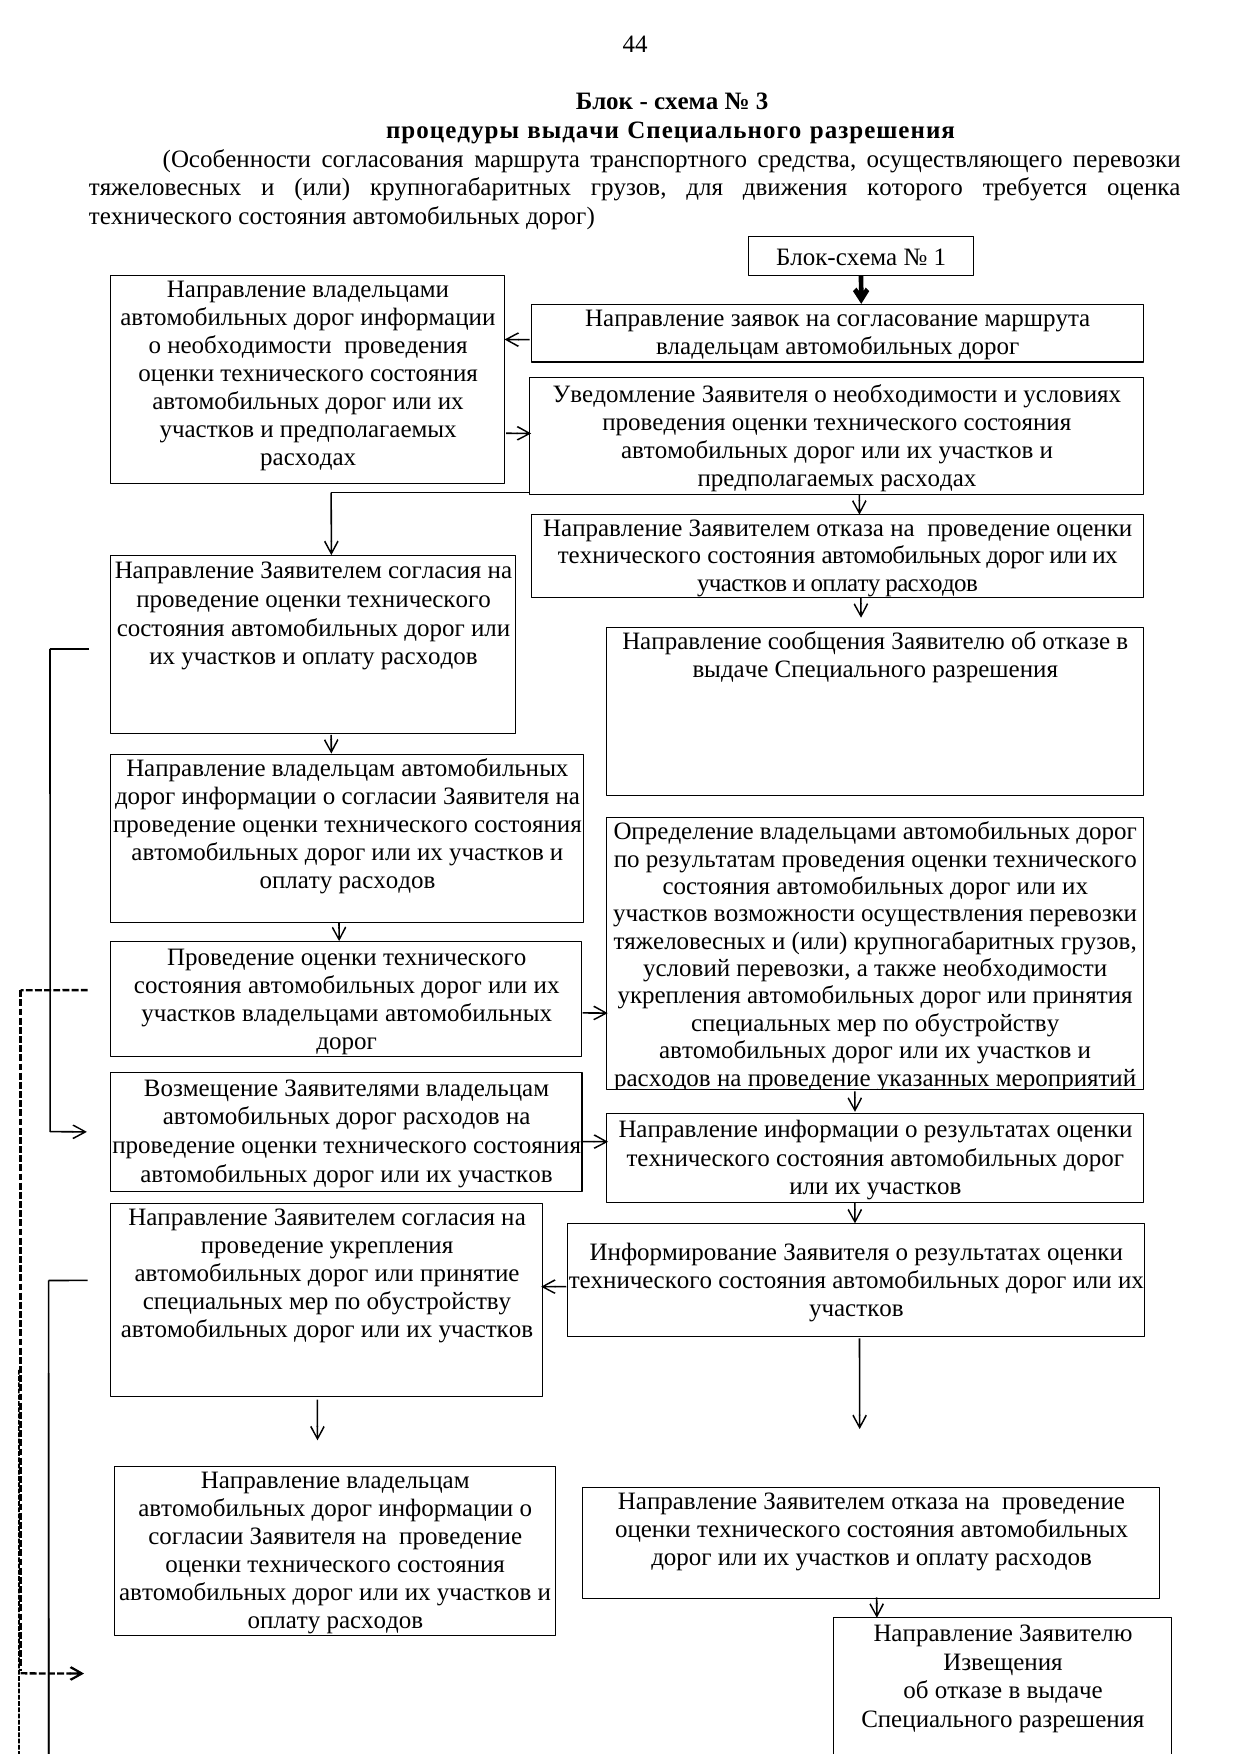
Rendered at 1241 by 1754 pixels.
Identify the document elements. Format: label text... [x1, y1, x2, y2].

text (Особенности согласования маршрута транспортного средства, осуществляющего перевозки тяжеловесных и (или) крупногабаритных грузов, для движения которого требуется оценка технического состояния автомобильных дорог) [89, 144, 1181, 230]
text процедуры выдачи Специального разрешения [89, 115, 1179, 144]
text Блок - схема № 3 [89, 87, 1181, 115]
